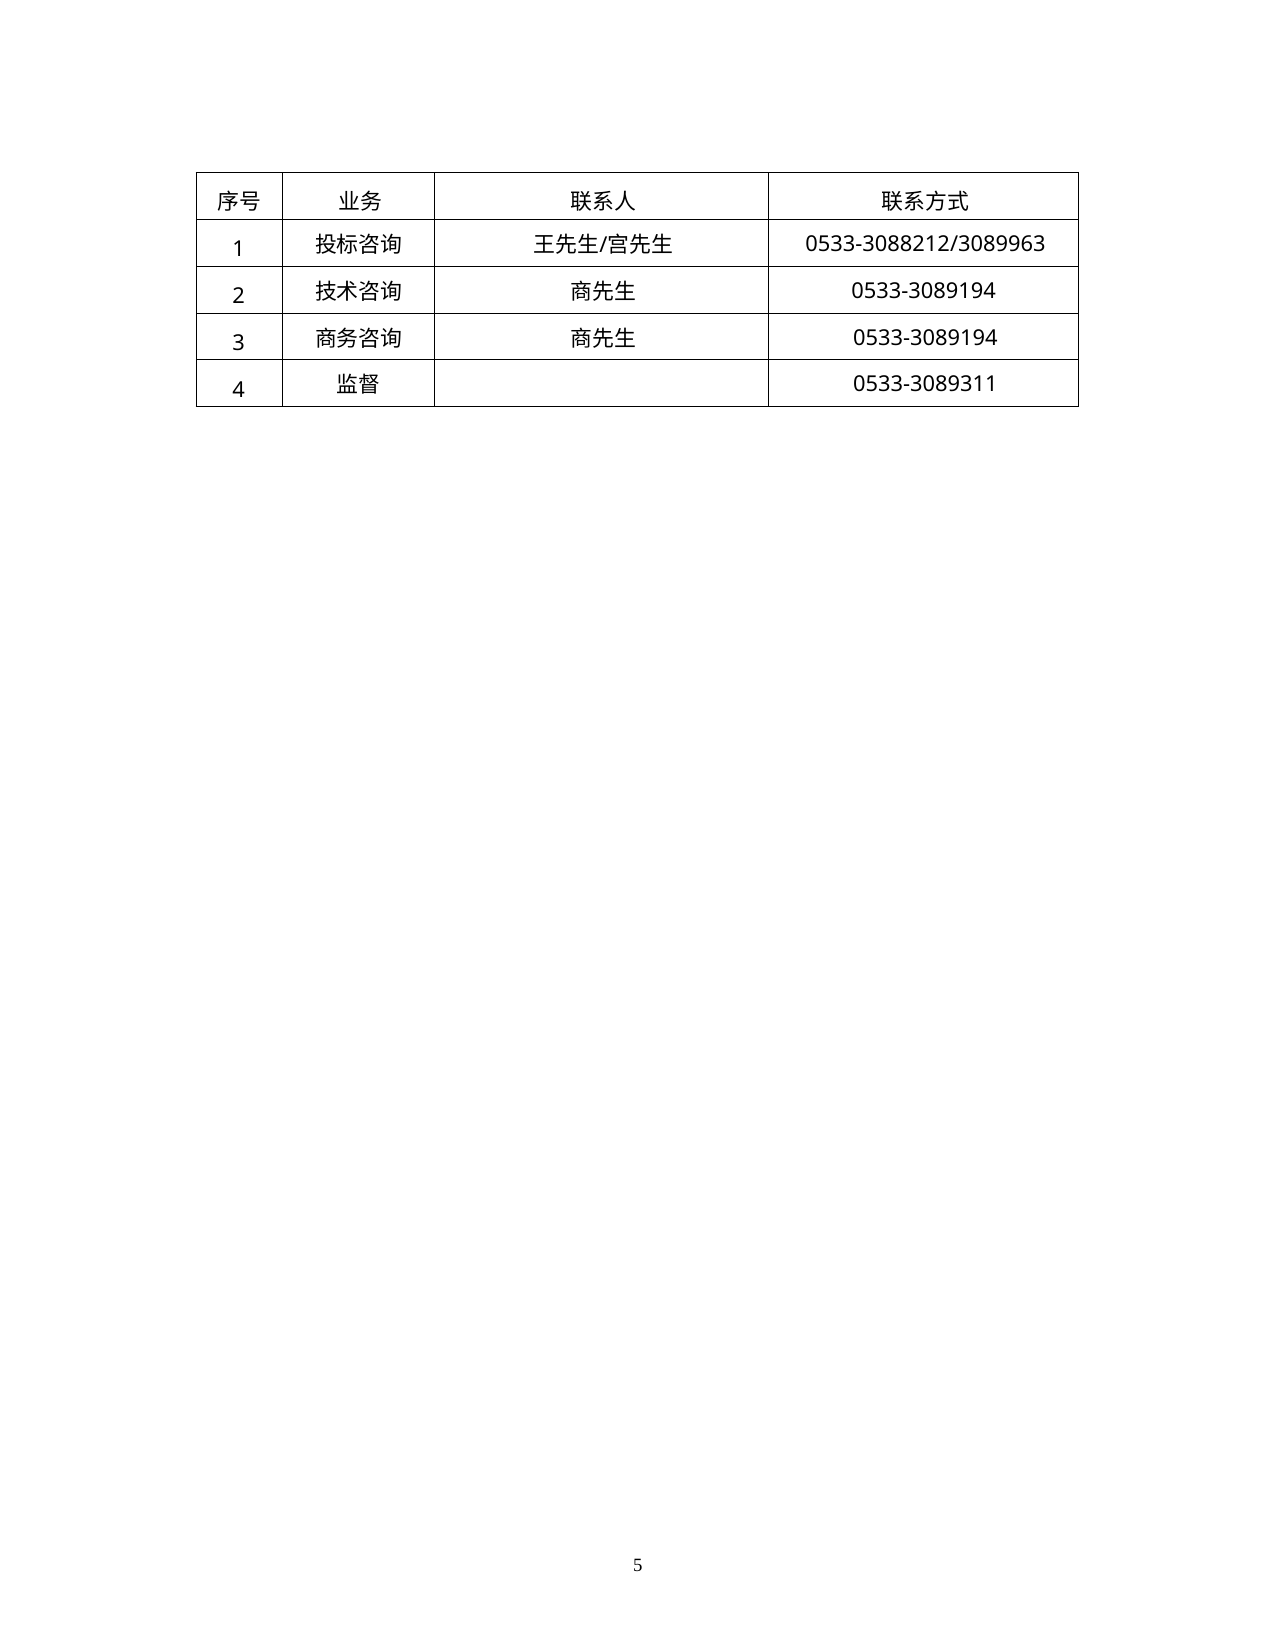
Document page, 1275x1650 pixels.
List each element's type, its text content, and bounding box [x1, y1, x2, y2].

table_cell 0533-3089194 [769, 267, 1078, 312]
table_cell 商先生 [435, 267, 768, 312]
table_cell 0533-3089311 [769, 360, 1078, 406]
table_cell 商先生 [435, 314, 768, 359]
table_cell 0533-3089194 [769, 314, 1078, 359]
table_header 联系人 [435, 173, 768, 219]
table_cell 3 [197, 314, 282, 359]
table_header 业务 [283, 173, 434, 219]
table_cell 2 [197, 267, 282, 312]
table_cell 商务咨询 [283, 314, 434, 359]
table_cell 投标咨询 [283, 220, 434, 266]
table_header 序号 [197, 173, 282, 219]
table_cell 1 [197, 220, 282, 266]
table_cell [435, 360, 768, 406]
table_cell 0533-3088212/3089963 [769, 220, 1078, 266]
table_header 联系方式 [769, 173, 1078, 219]
table_cell 技术咨询 [283, 267, 434, 312]
table_cell 王先生/宫先生 [435, 220, 768, 266]
table_cell 4 [197, 360, 282, 406]
table_cell 监督 [283, 360, 434, 406]
